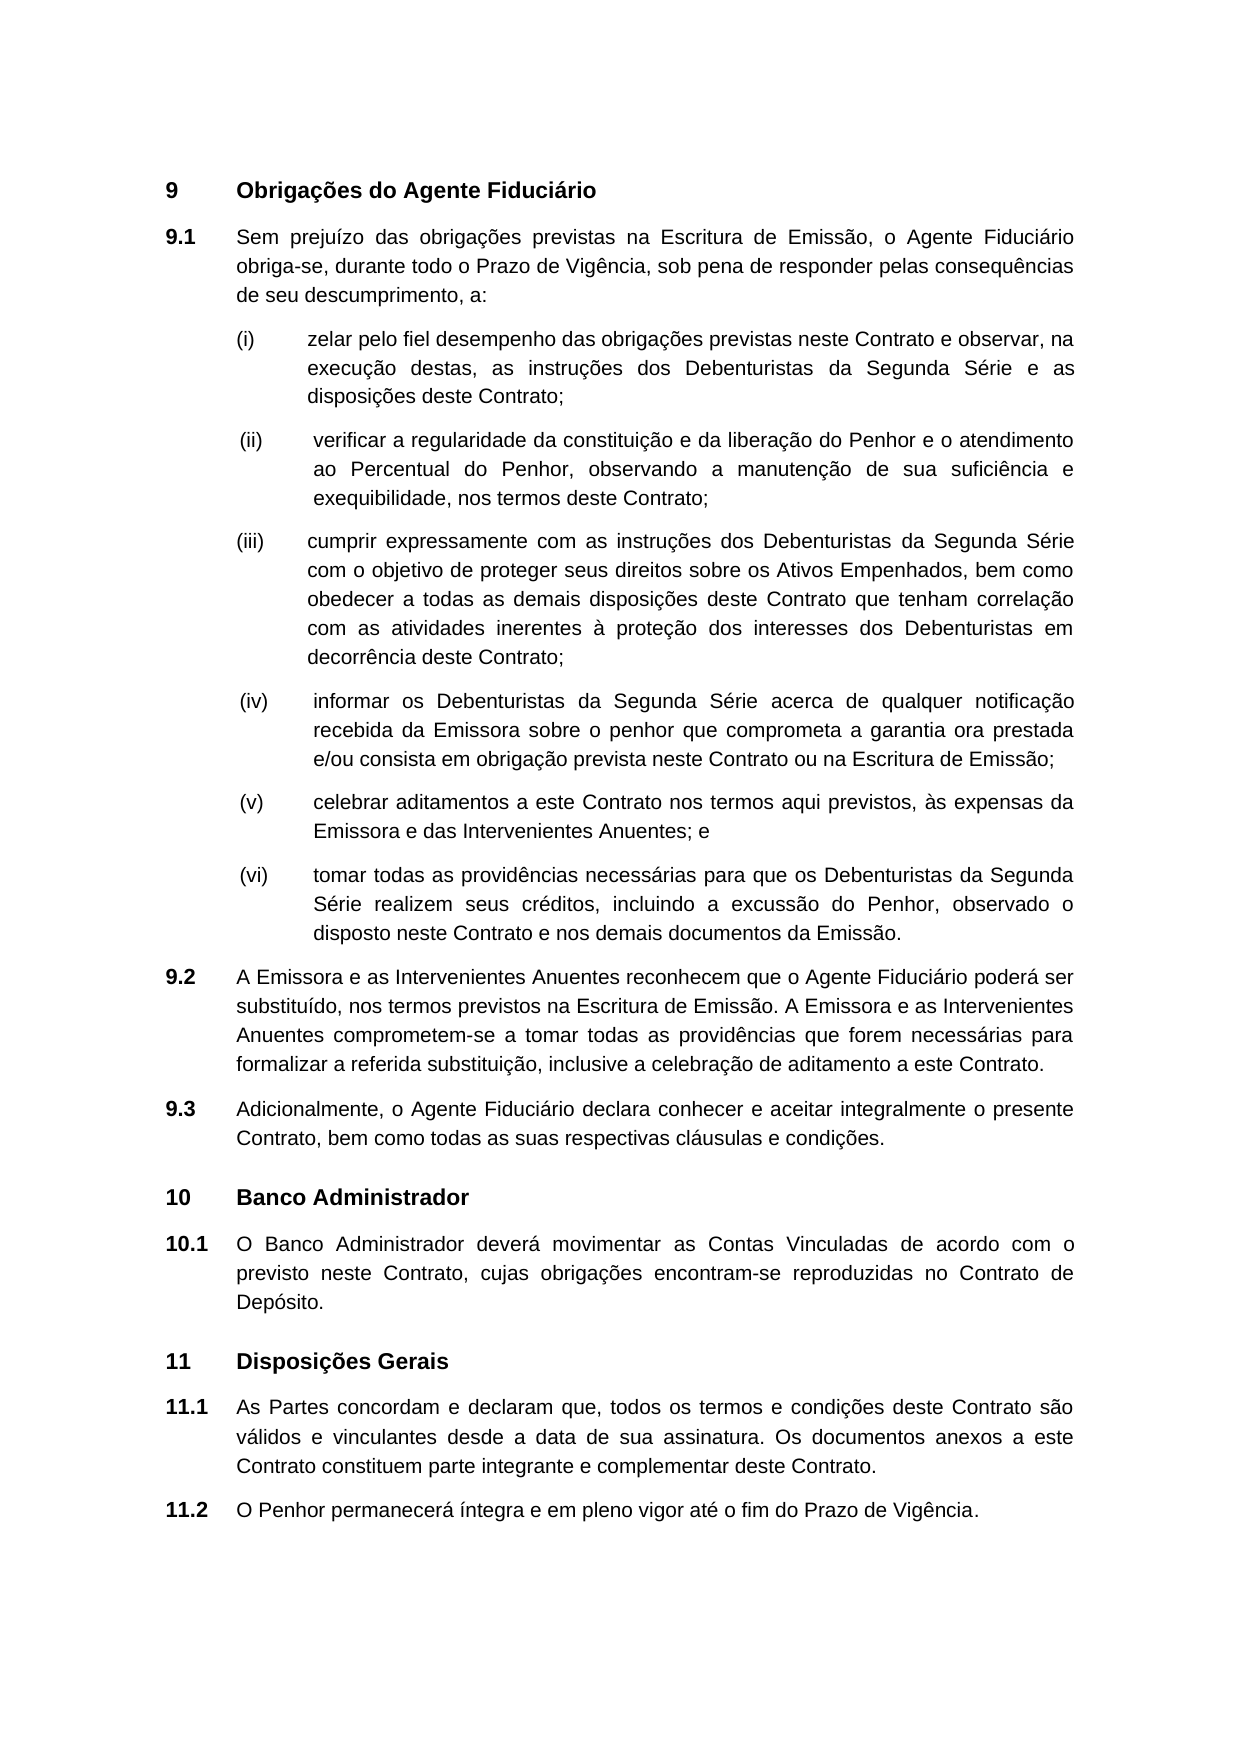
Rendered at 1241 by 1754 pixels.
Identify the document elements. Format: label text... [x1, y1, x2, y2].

text Obrigações do Agente Fiduciário [165, 177, 1075, 203]
text celebrar aditamentos a este Contrato nos termos aqui previstos, às expensas da Emissora e das Intervenientes Anuentes; e [239, 790, 1075, 843]
text Sem prejuízo das obrigações previstas na Escritura de Emissão, o Agente Fiduciário obriga-se, durante todo o Prazo de Vigência, sob pena de responder pelas consequências de seu descumprimento, a: [165, 224, 1075, 307]
text verificar a regularidade da constituição e da liberação do Penhor e o atendimento ao Percentual do Penhor, observando a manutenção de sua suficiência e exequibilidade, nos termos deste Contrato; [239, 428, 1075, 510]
text cumprir expressamente com as instruções dos Debenturistas da Segunda Série com o objetivo de proteger seus direitos sobre os Ativos Empenhados, bem como obedecer a todas as demais disposições deste Contrato que tenham correlação com as atividades inerentes à proteção dos interesses dos Debenturistas em decorrência deste Contrato; [236, 529, 1075, 669]
text A Emissora e as Intervenientes Anuentes reconhecem que o Agente Fiduciário poderá ser substituído, nos termos previstos na Escritura de Emissão. A Emissora e as Intervenientes Anuentes comprometem-se a tomar todas as providências que forem necessárias para formalizar a referida substituição, inclusive a celebração de aditamento a este Contrato. [165, 964, 1075, 1076]
text Disposições Gerais [165, 1348, 1075, 1374]
text tomar todas as providências necessárias para que os Debenturistas da Segunda Série realizem seus créditos, incluindo a excussão do Penhor, observado o disposto neste Contrato e nos demais documentos da Emissão. [239, 863, 1075, 944]
text Adicionalmente, o Agente Fiduciário declara conhecer e aceitar integralmente o presente Contrato, bem como todas as suas respectivas cláusulas e condições. [165, 1096, 1075, 1150]
text O Penhor permanecerá íntegra e em pleno vigor até o fim do Prazo de Vigência. [165, 1497, 1075, 1522]
text As Partes concordam e declaram que, todos os termos e condições deste Contrato são válidos e vinculantes desde a data de sua assinatura. Os documentos anexos a este Contrato constituem parte integrante e complementar deste Contrato. [165, 1394, 1075, 1477]
text informar os Debenturistas da Segunda Série acerca de qualquer notificação recebida da Emissora sobre o penhor que comprometa a garantia ora prestada e/ou consista em obrigação prevista neste Contrato ou na Escritura de Emissão; [239, 689, 1075, 771]
text zelar pelo fiel desempenho das obrigações previstas neste Contrato e observar, na execução destas, as instruções dos Debenturistas da Segunda Série e as disposições deste Contrato; [236, 326, 1075, 408]
text O Banco Administrador deverá movimentar as Contas Vinculadas de acordo com o previsto neste Contrato, cujas obrigações encontram-se reproduzidas no Contrato de Depósito. [165, 1231, 1075, 1314]
text Banco Administrador [165, 1184, 1075, 1210]
